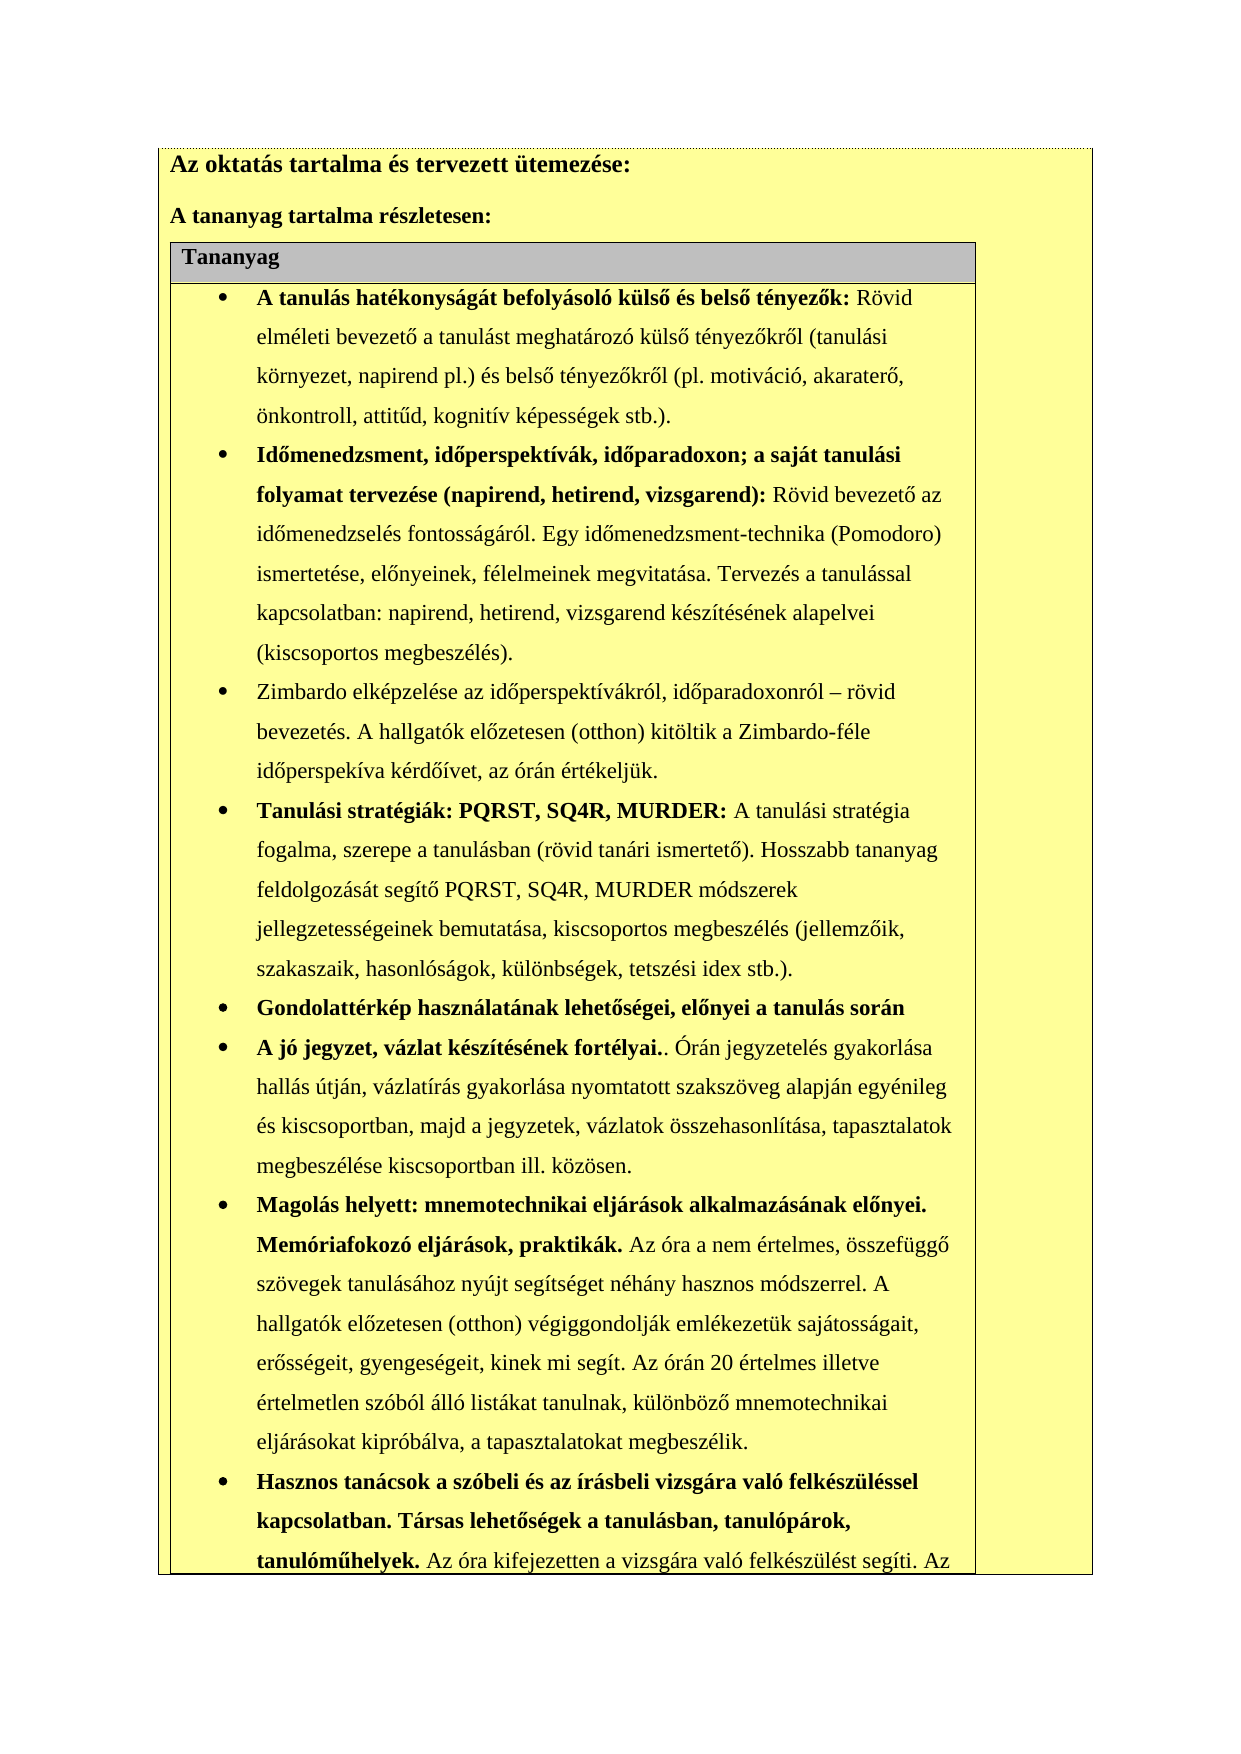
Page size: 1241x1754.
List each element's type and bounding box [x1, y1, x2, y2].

table_cell [159, 148, 1092, 1574]
